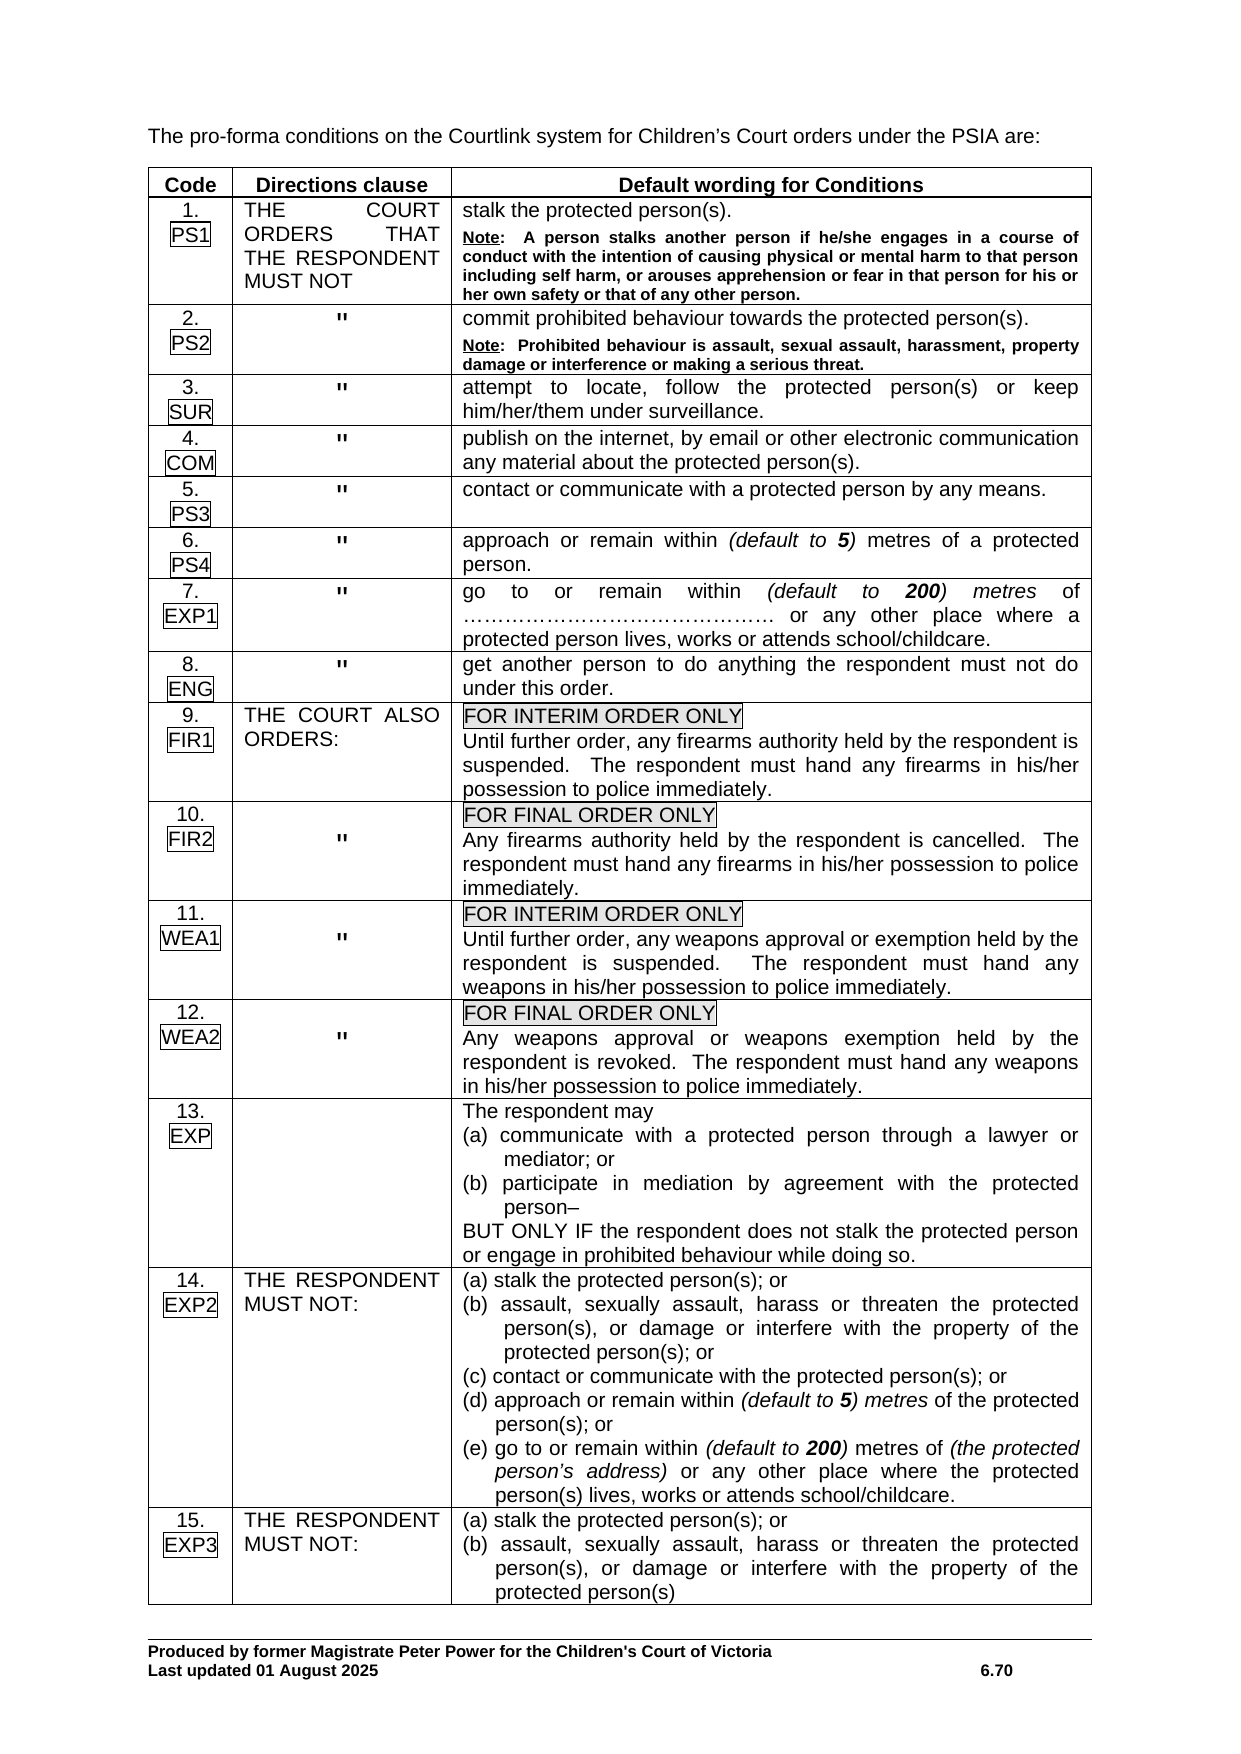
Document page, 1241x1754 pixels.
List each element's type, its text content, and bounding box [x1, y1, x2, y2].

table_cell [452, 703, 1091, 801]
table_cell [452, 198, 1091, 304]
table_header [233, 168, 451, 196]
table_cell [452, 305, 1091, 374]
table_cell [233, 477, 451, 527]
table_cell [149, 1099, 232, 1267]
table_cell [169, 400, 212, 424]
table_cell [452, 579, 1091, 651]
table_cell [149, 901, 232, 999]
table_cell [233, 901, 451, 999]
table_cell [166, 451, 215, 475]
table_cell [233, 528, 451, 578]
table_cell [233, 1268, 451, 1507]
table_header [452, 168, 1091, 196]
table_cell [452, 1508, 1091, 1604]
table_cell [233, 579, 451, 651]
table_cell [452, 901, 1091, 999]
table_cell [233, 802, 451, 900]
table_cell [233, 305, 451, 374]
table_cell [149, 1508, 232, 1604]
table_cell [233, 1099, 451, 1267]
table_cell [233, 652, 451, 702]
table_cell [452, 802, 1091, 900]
text The pro-forma conditions on the Courtlink system for Children’s Court orders under the PSIA are: [148, 124, 1092, 148]
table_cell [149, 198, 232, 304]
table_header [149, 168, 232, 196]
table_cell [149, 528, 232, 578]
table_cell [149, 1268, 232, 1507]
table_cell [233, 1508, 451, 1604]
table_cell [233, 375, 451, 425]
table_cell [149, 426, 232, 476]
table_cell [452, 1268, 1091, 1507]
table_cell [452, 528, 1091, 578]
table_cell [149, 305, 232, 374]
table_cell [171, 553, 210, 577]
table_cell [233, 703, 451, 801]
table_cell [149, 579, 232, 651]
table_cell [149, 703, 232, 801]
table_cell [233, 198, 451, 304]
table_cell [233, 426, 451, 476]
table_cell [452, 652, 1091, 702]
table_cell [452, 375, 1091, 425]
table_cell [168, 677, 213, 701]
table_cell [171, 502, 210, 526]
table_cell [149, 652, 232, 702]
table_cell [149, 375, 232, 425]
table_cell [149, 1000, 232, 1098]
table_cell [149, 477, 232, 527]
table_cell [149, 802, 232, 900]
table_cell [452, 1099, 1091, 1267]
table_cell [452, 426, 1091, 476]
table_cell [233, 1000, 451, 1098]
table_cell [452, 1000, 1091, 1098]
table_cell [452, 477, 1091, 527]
